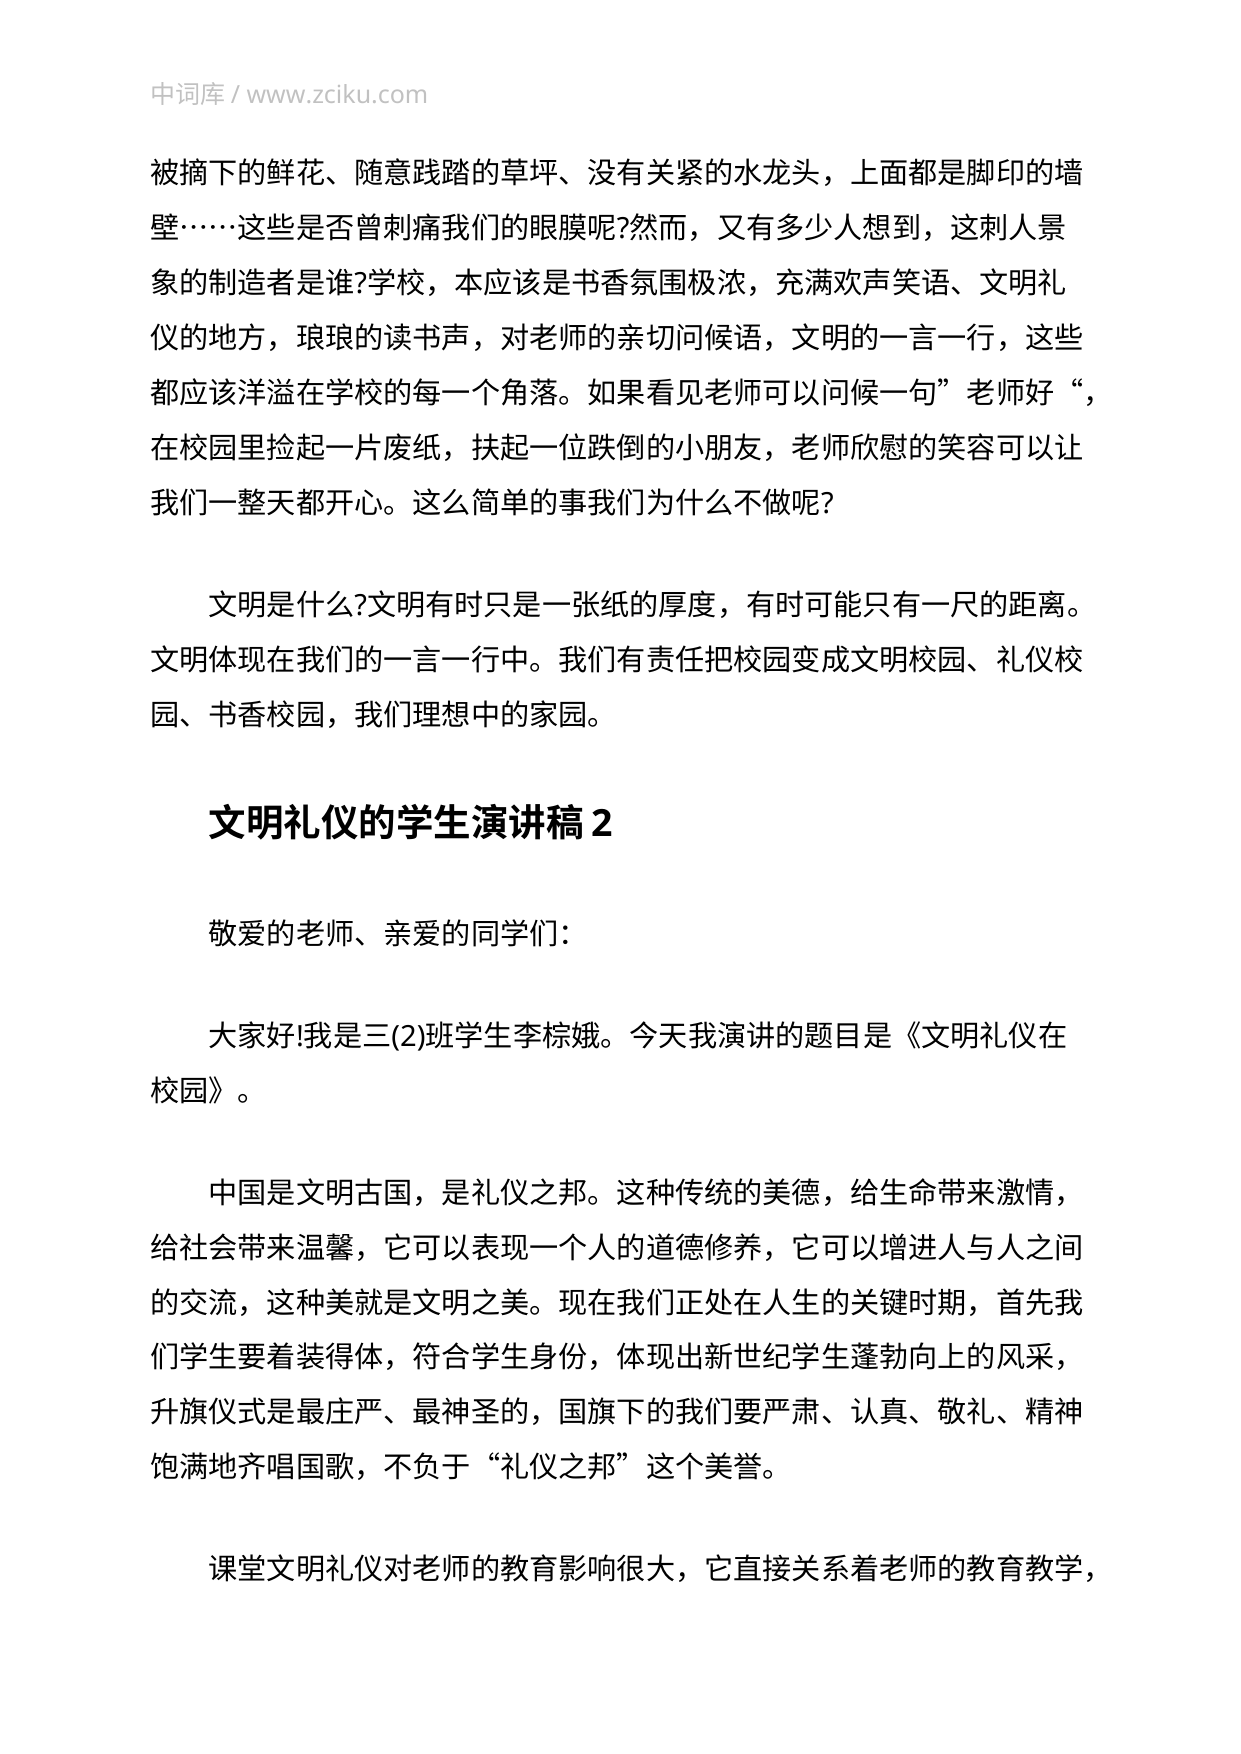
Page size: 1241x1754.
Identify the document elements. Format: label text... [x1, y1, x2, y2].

text 大家好!我是三(2)班学生李棕娥。今天我演讲的题目是《文明礼仪在校园》。 [150, 1013, 1090, 1110]
text 敬爱的老师、亲爱的同学们： [150, 911, 1090, 953]
text 中国是文明古国，是礼仪之邦。这种传统的美德，给生命带来激情，给社会带来温馨，它可以表现一个人的道德修养，它可以增进人与人之间的交流，这种美就是文明之美。现在我们正处在人生的关键时期，首先我们学生要着装得体，符合学生身份，体现出新世纪学生蓬勃向上的风采，升旗仪式是最庄严、最神圣的，国旗下的我们要严肃、认真、敬礼、精神饱满地齐唱国歌，不负于“礼仪之邦”这个美誉。 [150, 1169, 1090, 1486]
text 文明礼仪的学生演讲稿2 [150, 793, 1090, 848]
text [150, 150, 1090, 522]
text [150, 1546, 1090, 1588]
text 文明是什么?文明有时只是一张纸的厚度，有时可能只有一尺的距离。文明体现在我们的一言一行中。我们有责任把校园变成文明校园、礼仪校园、书香校园，我们理想中的家园。 [150, 582, 1090, 734]
